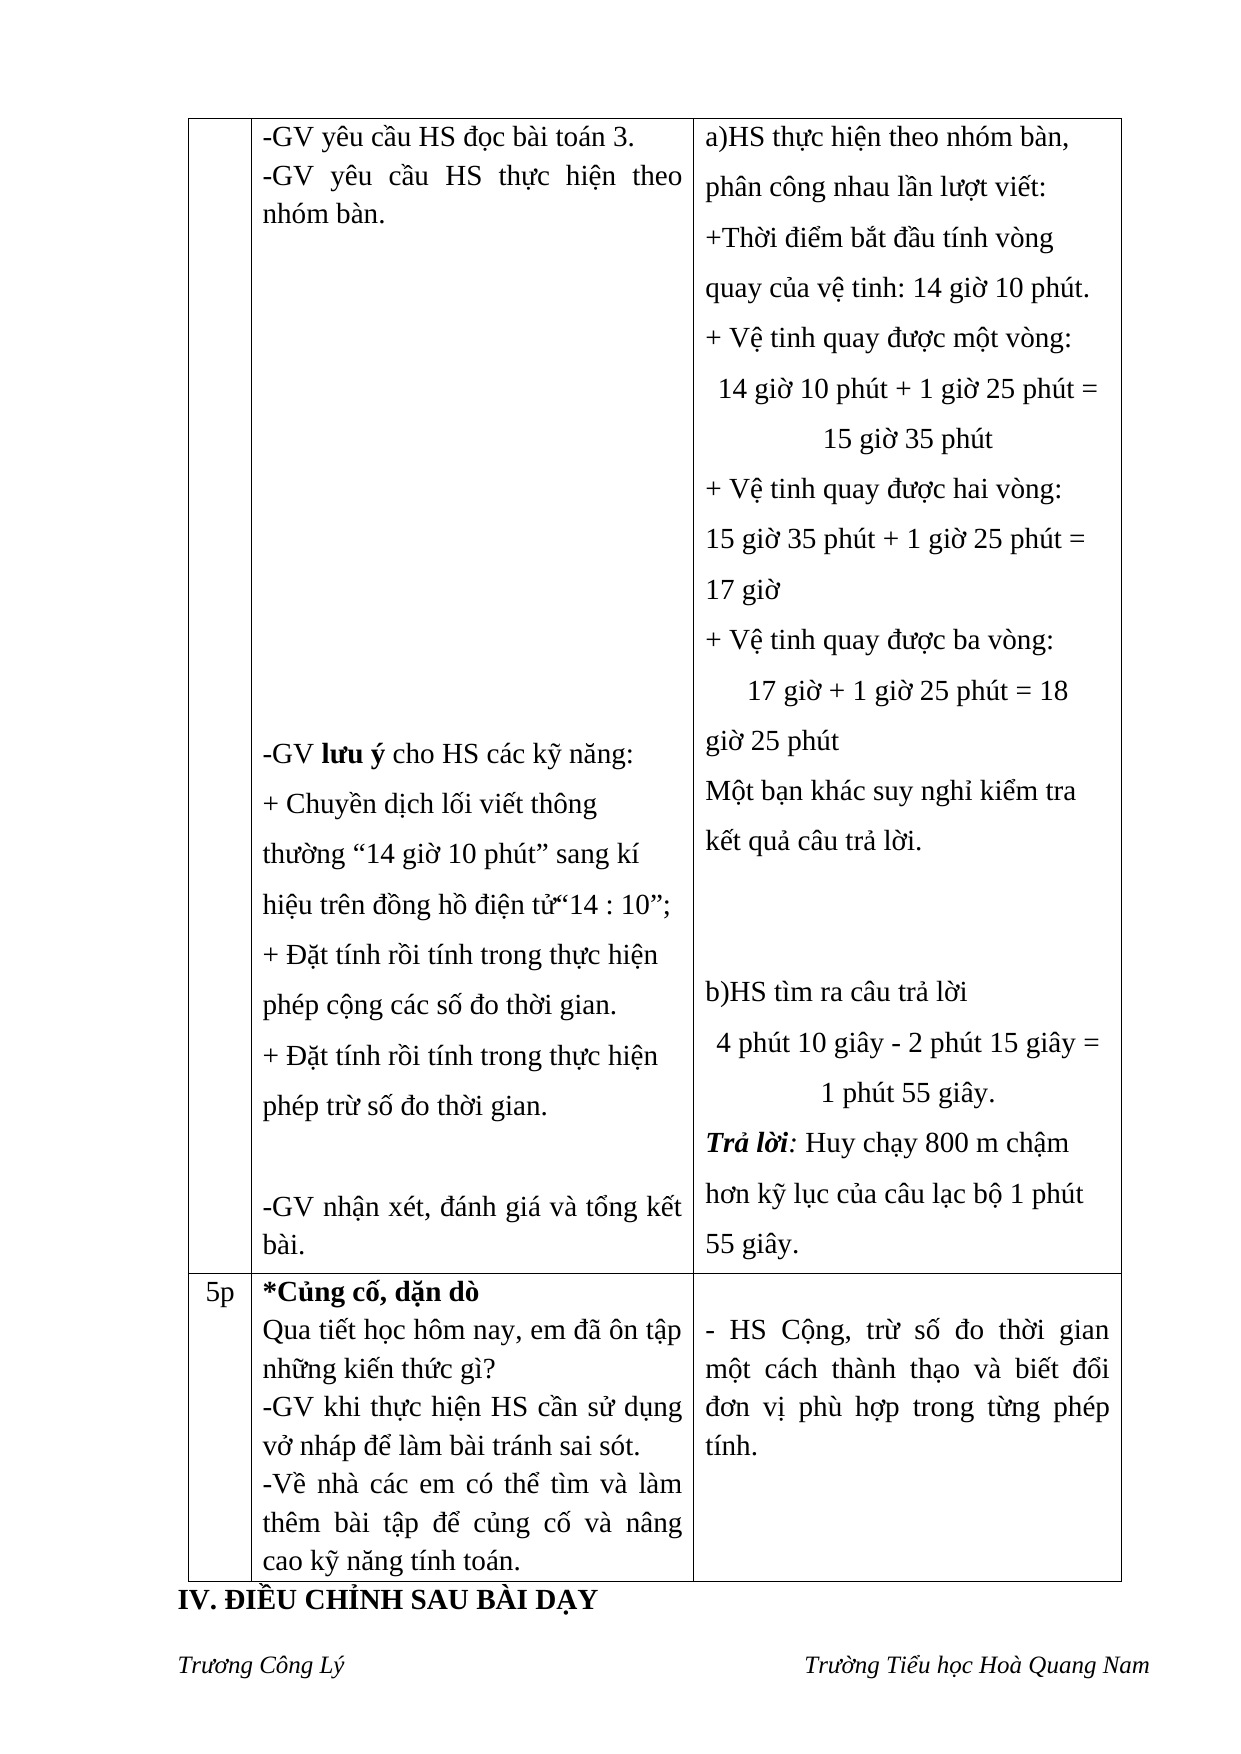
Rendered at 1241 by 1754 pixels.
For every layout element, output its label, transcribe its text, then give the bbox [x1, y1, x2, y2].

table_cell *Củng cố, dặn dò Qua tiết học hôm nay, em đã ôn tập những kiến thức gì? -GV khi thực hiện HS cần sử dụng vở nháp để làm bài tránh sai sót. -Về nhà các em có thể tìm và làm thêm bài tập để củng cố và nâng cao kỹ năng tính toán. [252, 1274, 693, 1581]
table_cell 5p [189, 1274, 251, 1581]
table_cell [694, 119, 1121, 1273]
text IV. ĐIỀU CHỈNH SAU BÀI DẠY [177, 1582, 1122, 1616]
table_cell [252, 119, 693, 1273]
table_cell - HS Cộng, trừ số đo thời gian một cách thành thạo và biết đổi đơn vị phù hợp trong từng phép tính. [694, 1274, 1121, 1581]
table_cell [189, 119, 251, 1273]
